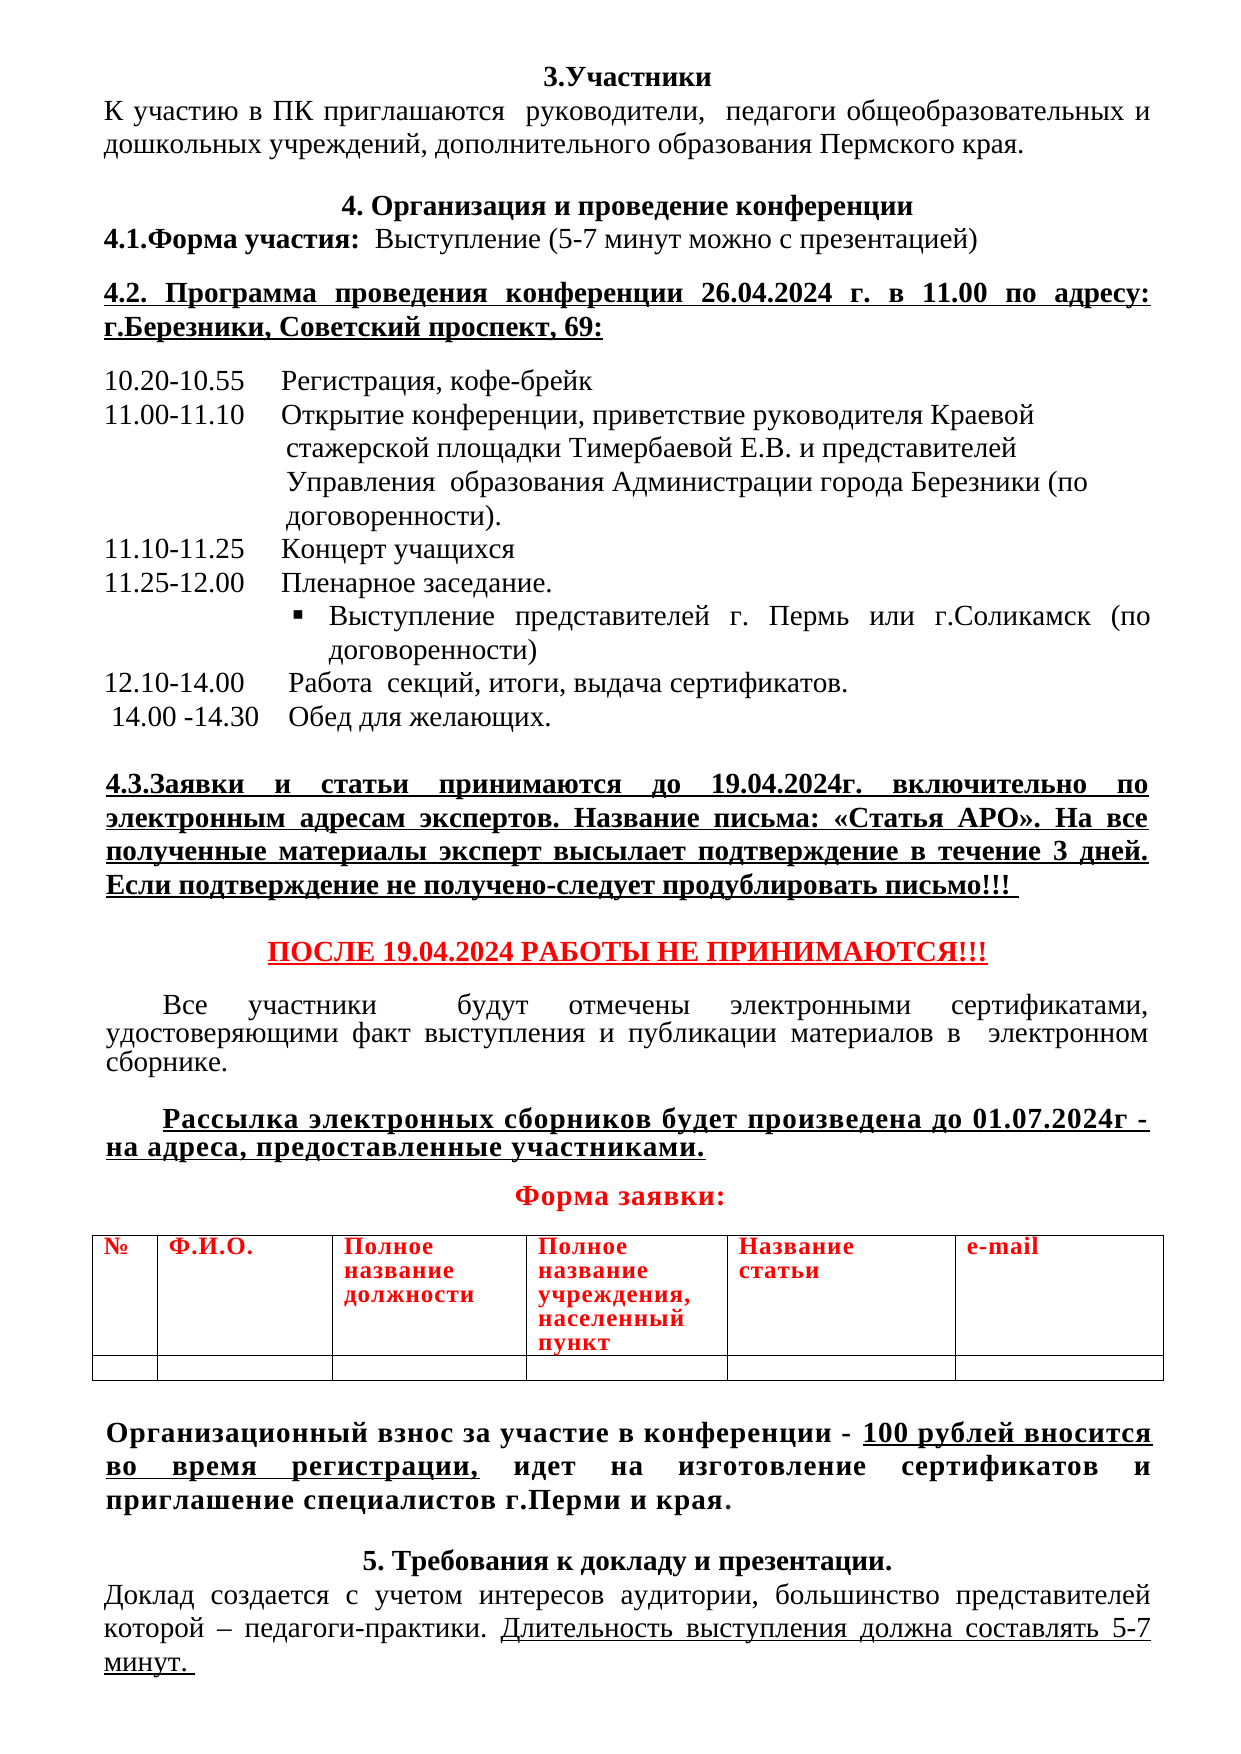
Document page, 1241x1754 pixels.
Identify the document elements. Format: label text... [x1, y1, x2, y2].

text Рассылка электронных сборников будет произведена до 01.07.2024г - на адреса, предоставленные участниками. [106, 1106, 1149, 1163]
table_cell [956, 1356, 1163, 1380]
text ПОСЛЕ 19.04.2024 РАБОТЫ НЕ ПРИНИМАЮТСЯ!!! [106, 934, 1149, 967]
table_header Ф.И.О. [158, 1236, 332, 1355]
text 11.25-12.00 Пленарное заседание. [103, 565, 1151, 598]
text Все участники будут отмечены электронными сертификатами, удостоверяющими факт выступления и публикации материалов в электронном сборнике. [106, 991, 1149, 1077]
table_header e-mail [956, 1236, 1163, 1355]
text 11.00-11.10 Открытие конференции, приветствие руководителя Краевой [103, 397, 1151, 431]
text Форма заявки: [103, 1187, 1137, 1211]
table_cell [333, 1356, 526, 1380]
text 4.3.Заявки и статьи принимаются до 19.04.2024г. включительно по электронным адресам экспертов. Название письма: «Статья АРО». На все полученные материалы эксперт высылает подтверждение в течение 3 дней. Если подтверждение не получено-следует продублировать письмо!!! [106, 864, 1149, 900]
list Выступление представителей г. Пермь или г.Соликамск (по договоренности) [291, 598, 1151, 666]
text К участию в ПК приглашаются руководители, педагоги общеобразовательных и дошкольных учреждений, дополнительного образования Пермского края. [103, 93, 1151, 160]
text 12.10-14.00 Работа секций, итоги, выдача сертификатов. [103, 666, 1151, 699]
text 4.3.Заявки и статьи принимаются до 19.04.2024г. включительно по электронным адресам экспертов. Название письма: «Статья АРО». На все полученные материалы эксперт высылает подтверждение в течение 3 дней. Если подтверждение не получено-следует продублировать письмо!!! [106, 766, 1149, 795]
table_cell [527, 1356, 727, 1380]
text 4.3.Заявки и статьи принимаются до 19.04.2024г. включительно по электронным адресам экспертов. Название письма: «Статья АРО». На все полученные материалы эксперт высылает подтверждение в течение 3 дней. Если подтверждение не получено-следует продублировать письмо!!! [106, 797, 1149, 829]
text 4. Организация и проведение конференции [103, 188, 1151, 221]
text 4.1.Форма участия: Выступление (5-7 минут можно с презентацией) [103, 221, 1151, 255]
text 5. Требования к докладу и презентации. [103, 1543, 1151, 1577]
text 14.00 -14.30 Обед для желающих. [103, 699, 1151, 733]
text стажерской площадки Тимербаевой Е.В. и представителей [103, 431, 1151, 464]
table_header Полное название учреждения, населенный пункт [527, 1236, 727, 1355]
text 3.Участники [103, 59, 1151, 93]
table_cell [158, 1356, 332, 1380]
text Управления образования Администрации города Березники (по [103, 464, 1151, 498]
table_header Полное название должности [333, 1236, 526, 1355]
table_cell [93, 1356, 157, 1380]
table_header Название статьи [728, 1236, 955, 1355]
text 10.20-10.55 Регистрация, кофе-брейк [103, 363, 1151, 397]
text Доклад создается с учетом интересов аудитории, большинство представителей которой – педагоги-практики. Длительность выступления должна составлять 5-7 минут. [103, 1577, 1151, 1678]
text 4.2. Программа проведения конференции 26.04.2024 г. в 11.00 по адресу: г.Березники, Советский проспект, 69: [103, 306, 1151, 343]
text договоренности). [103, 498, 1151, 531]
text 4.3.Заявки и статьи принимаются до 19.04.2024г. включительно по электронным адресам экспертов. Название письма: «Статья АРО». На все полученные материалы эксперт высылает подтверждение в течение 3 дней. Если подтверждение не получено-следует продублировать письмо!!! [106, 830, 1149, 862]
table_cell [728, 1356, 955, 1380]
table_header № [93, 1236, 157, 1355]
text 11.10-11.25 Концерт учащихся [103, 531, 1151, 565]
text 4.2. Программа проведения конференции 26.04.2024 г. в 11.00 по адресу: г.Березники, Советский проспект, 69: [103, 276, 1151, 305]
text Организационный взнос за участие в конференции - 100 рублей вносится во время регистрации, идет на изготовление сертификатов и приглашение специалистов г.Перми и края. [106, 1415, 1151, 1516]
